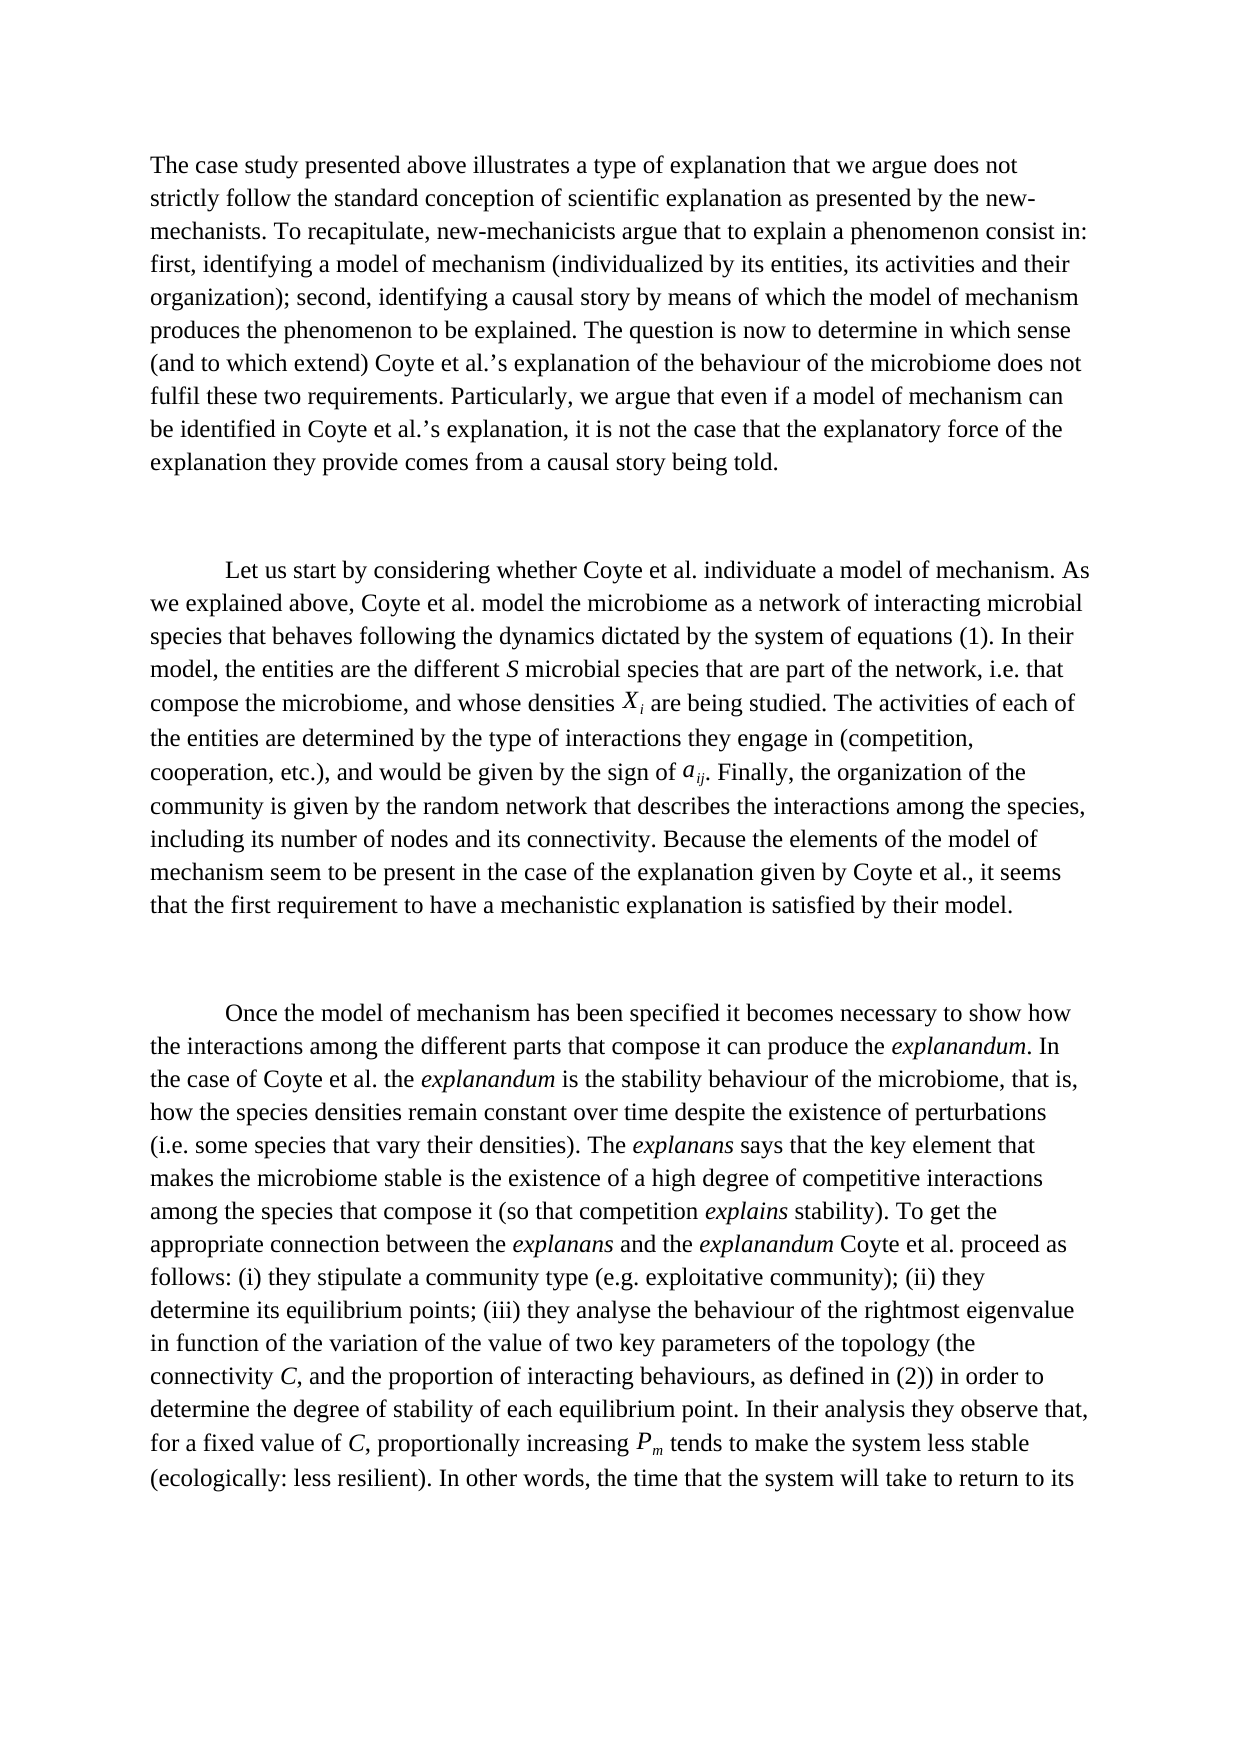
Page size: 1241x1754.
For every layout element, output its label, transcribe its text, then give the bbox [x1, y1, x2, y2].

text The case study presented above illustrates a type of explanation that we argue does not strictly follow the standard conception of scientific explanation as presented by the new-mechanists. To recapitulate, new-mechanicists argue that to explain a phenomenon consist in: first, identifying a model of mechanism (individualized by its entities, its activities and their organization); second, identifying a causal story by means of which the model of mechanism produces the phenomenon to be explained. The question is now to determine in which sense (and to which extend) Coyte et al.’s explanation of the behaviour of the microbiome does not fulfil these two requirements. Particularly, we argue that even if a model of mechanism can be identified in Coyte et al.’s explanation, it is not the case that the explanatory force of the explanation they provide comes from a causal story being told. [150, 150, 1090, 476]
text Let us start by considering whether Coyte et al. individuate a model of mechanism. As we explained above, Coyte et al. model the microbiome as a network of interacting microbial species that behaves following the dynamics dictated by the system of equations (1). In their model, the entities are the different S microbial species that are part of the network, i.e. that compose the microbiome, and whose densities are being studied. The activities of each of the entities are determined by the type of interactions they engage in (competition, cooperation, etc.), and would be given by the sign of . Finally, the organization of the community is given by the random network that describes the interactions among the species, including its number of nodes and its connectivity. Because the elements of the model of mechanism seem to be present in the case of the explanation given by Coyte et al., it seems that the first requirement to have a mechanistic explanation is satisfied by their model. [150, 555, 1090, 919]
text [150, 998, 1090, 1492]
